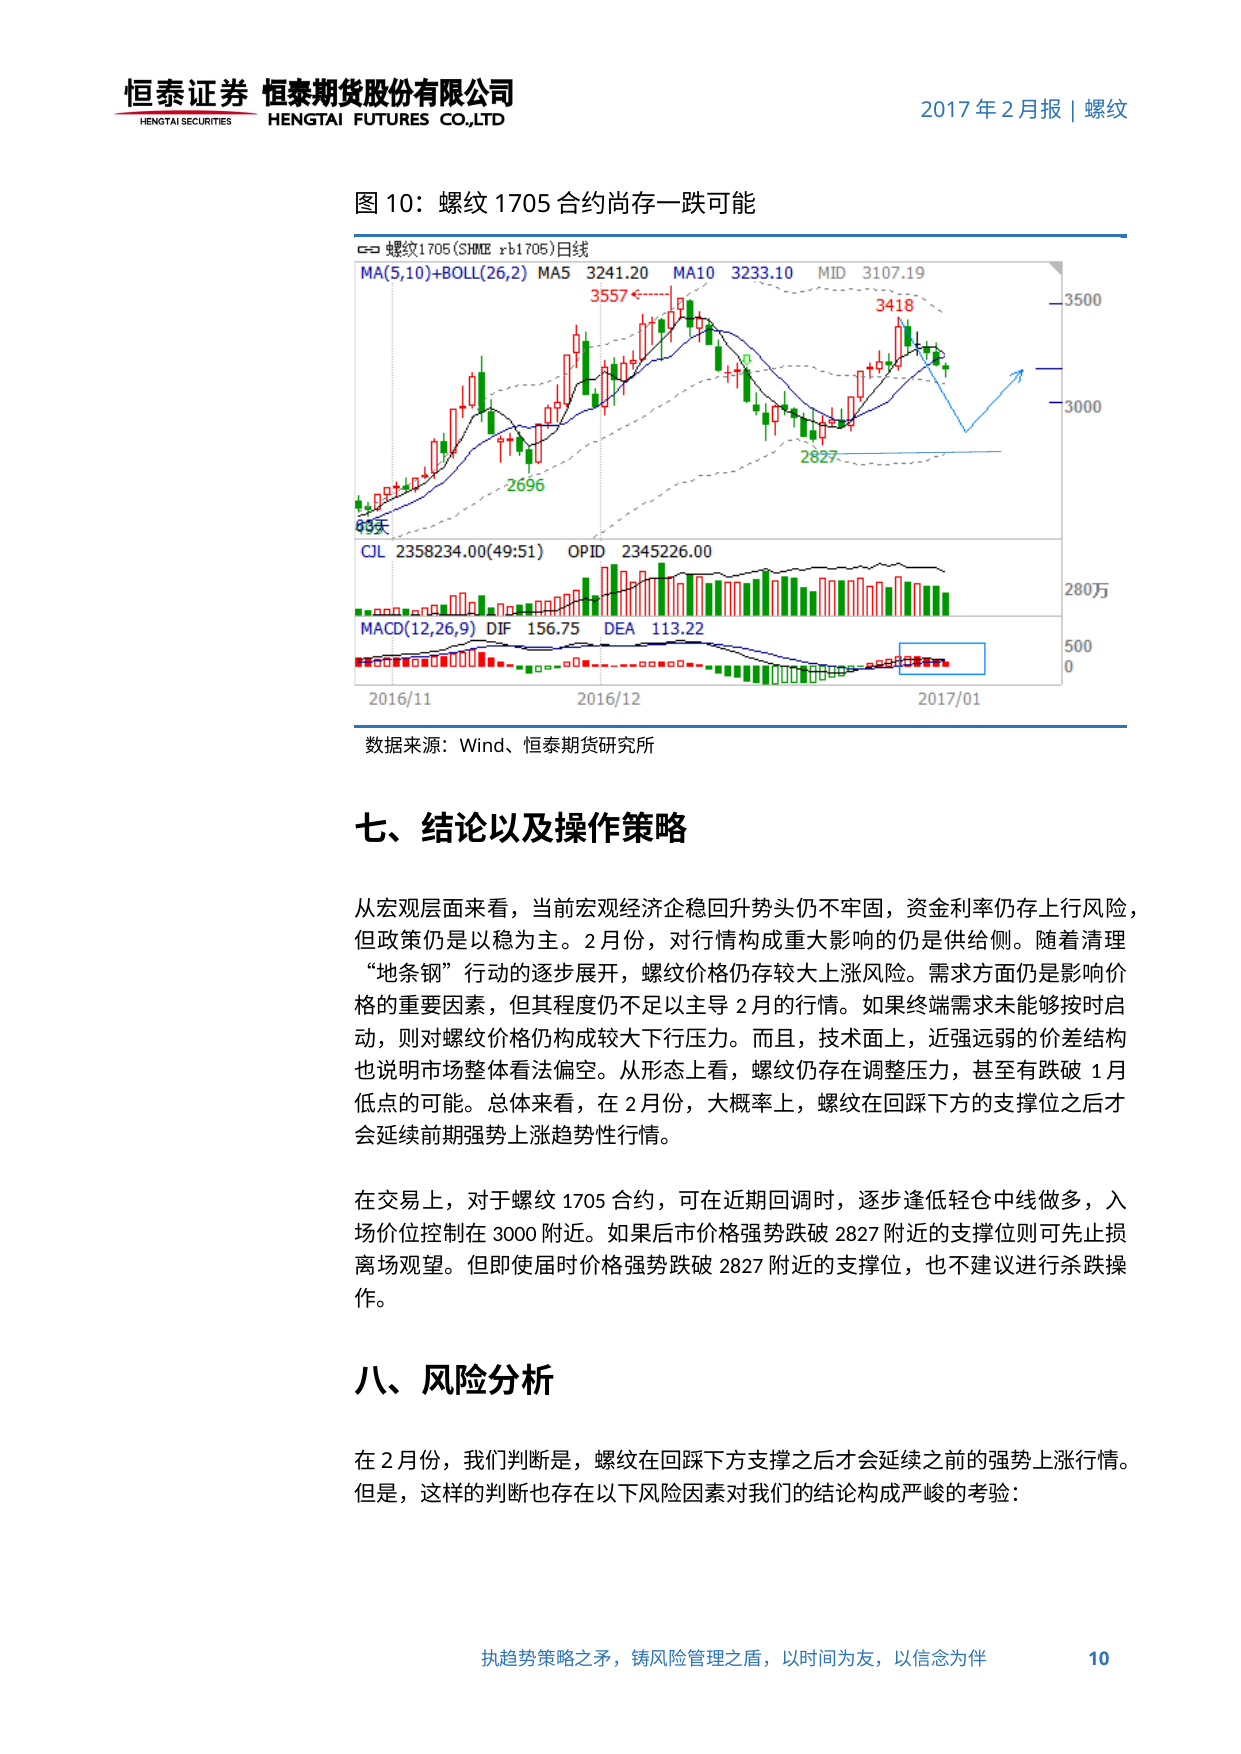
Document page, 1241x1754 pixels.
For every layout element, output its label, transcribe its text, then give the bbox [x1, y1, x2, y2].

text 从宏观层面来看，当前宏观经济企稳回升势头仍不牢固，资金利率仍存上行风险，但政策仍是以稳为主。2月份，对行情构成重大影响的仍是供给侧。随着清理“地条钢”行动的逐步展开，螺纹价格仍存较大上涨风险。需求方面仍是影响价格的重要因素，但其程度仍不足以主导2月的行情。如果终端需求未能够按时启动，则对螺纹价格仍构成较大下行压力。而且，技术面上，近强远弱的价差结构也说明市场整体看法偏空。从形态上看，螺纹仍存在调整压力，甚至有跌破1月低点的可能。总体来看，在2月份，大概率上，螺纹在回踩下方的支撑位之后才会延续前期强势上涨趋势性行情。 [354, 891, 1128, 1151]
subtitle 八、风险分析 [354, 1346, 1128, 1411]
text 图 10：螺纹1705合约尚存一跌可能 [354, 169, 1128, 234]
picture [114, 65, 515, 136]
picture [354, 237, 1121, 709]
text 在2月份，我们判断是，螺纹在回踩下方支撑之后才会延续之前的强势上涨行情。但是，这样的判断也存在以下风险因素对我们的结论构成严峻的考验： [354, 1443, 1128, 1508]
table_cell 数据来源：Wind、恒泰期货研究所 [354, 728, 1127, 761]
text 在交易上，对于螺纹1705合约，可在近期回调时，逐步逢低轻仓中线做多，入场价位控制在3000附近。如果后市价格强势跌破2827附近的支撑位则可先止损离场观望。但即使届时价格强势跌破2827附近的支撑位，也不建议进行杀跌操作。 [354, 1183, 1128, 1313]
subtitle 七、结论以及操作策略 [354, 793, 1128, 858]
table_header [354, 238, 1127, 725]
